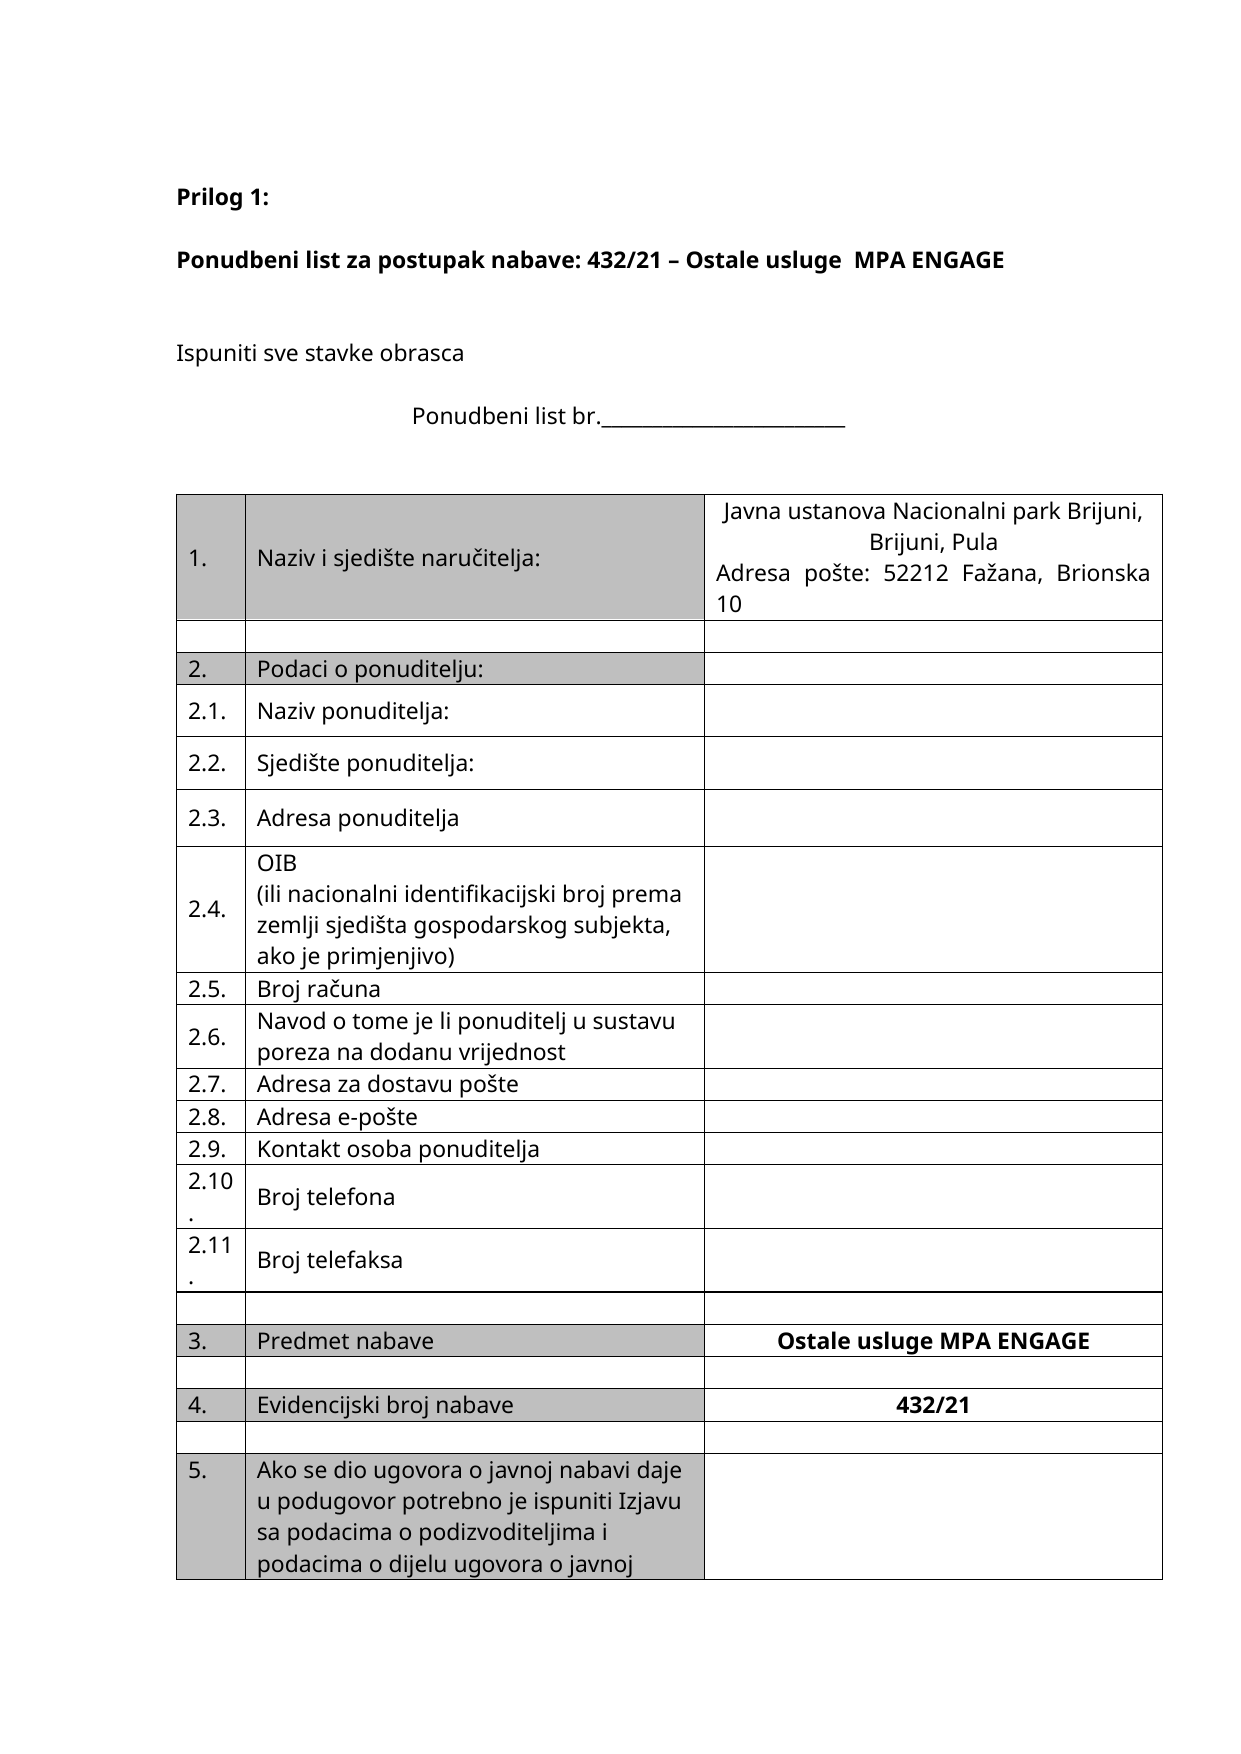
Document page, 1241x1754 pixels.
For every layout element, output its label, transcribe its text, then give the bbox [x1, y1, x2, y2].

table_cell Adresa e-pošte [246, 1101, 704, 1132]
table_cell 5. [177, 1454, 245, 1579]
table_cell [705, 790, 1162, 846]
table_cell [705, 1005, 1162, 1067]
table_cell 2.6. [177, 1005, 245, 1067]
table_cell Evidencijski broj nabave [246, 1389, 704, 1421]
table_cell [705, 685, 1162, 736]
table_cell [705, 1101, 1162, 1132]
table_header Javna ustanova Nacionalni park Brijuni, Brijuni, Pula Adresa pošte: 52212 Fažana, Brionska 10 [705, 495, 1162, 619]
table_cell Ostale usluge MPA ENGAGE [705, 1325, 1162, 1356]
table_cell Podaci o ponuditelju: [246, 653, 704, 684]
table_cell 2.2. [177, 737, 245, 789]
table_cell Adresa za dostavu pošte [246, 1069, 704, 1100]
table_cell Kontakt osoba ponuditelja [246, 1133, 704, 1164]
table_cell Broj telefaksa [246, 1229, 704, 1291]
table_cell [246, 1422, 704, 1453]
table_cell [705, 1422, 1162, 1453]
table_cell [705, 621, 1162, 652]
table_cell [246, 1357, 704, 1388]
text Prilog 1: [176, 181, 1081, 212]
table_cell [705, 1165, 1162, 1228]
table_cell 3. [177, 1325, 245, 1356]
table_cell 2.10. [177, 1165, 245, 1228]
table_cell 2.1. [177, 685, 245, 736]
table_cell 2.5. [177, 973, 245, 1004]
table_cell 2.9. [177, 1133, 245, 1164]
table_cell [246, 1454, 704, 1579]
table_cell [705, 737, 1162, 789]
table_cell 2.3. [177, 790, 245, 846]
table_cell [705, 973, 1162, 1004]
table_cell Navod o tome je li ponuditelj u sustavu poreza na dodanu vrijednost [246, 1005, 704, 1067]
table_cell [177, 1357, 245, 1388]
table_cell [705, 1229, 1162, 1291]
table_cell [246, 621, 704, 652]
table_cell 432/21 [705, 1389, 1162, 1421]
table_header Naziv i sjedište naručitelja: [246, 495, 704, 619]
table_cell 4. [177, 1389, 245, 1421]
table_cell 2.11. [177, 1229, 245, 1291]
table_cell [705, 847, 1162, 972]
table_header 1. [177, 495, 245, 619]
table_cell 2. [177, 653, 245, 684]
table_cell [177, 1422, 245, 1453]
table_cell Sjedište ponuditelja: [246, 737, 704, 789]
text Ponudbeni list br.________________________ [176, 400, 1081, 431]
table_cell Broj računa [246, 973, 704, 1004]
table_cell [705, 1293, 1162, 1324]
table_cell Naziv ponuditelja: [246, 685, 704, 736]
text Ispuniti sve stavke obrasca [176, 337, 1081, 368]
table_cell 2.4. [177, 847, 245, 972]
table_cell Adresa ponuditelja [246, 790, 704, 846]
table_cell 2.8. [177, 1101, 245, 1132]
table_cell [705, 1454, 1162, 1579]
table_cell OIB (ili nacionalni identifikacijski broj prema zemlji sjedišta gospodarskog subjekta, ako je primjenjivo) [246, 847, 704, 972]
table_cell [705, 1357, 1162, 1388]
text Ponudbeni list za postupak nabave: 432/21 – Ostale usluge MPA ENGAGE [176, 243, 1081, 275]
table_cell [705, 653, 1162, 684]
table_cell Broj telefona [246, 1165, 704, 1228]
table_cell [705, 1069, 1162, 1100]
table_cell [705, 1133, 1162, 1164]
table_cell [246, 1293, 704, 1324]
table_cell Predmet nabave [246, 1325, 704, 1356]
table_cell [177, 621, 245, 652]
table_cell 2.7. [177, 1069, 245, 1100]
table_cell [177, 1293, 245, 1324]
